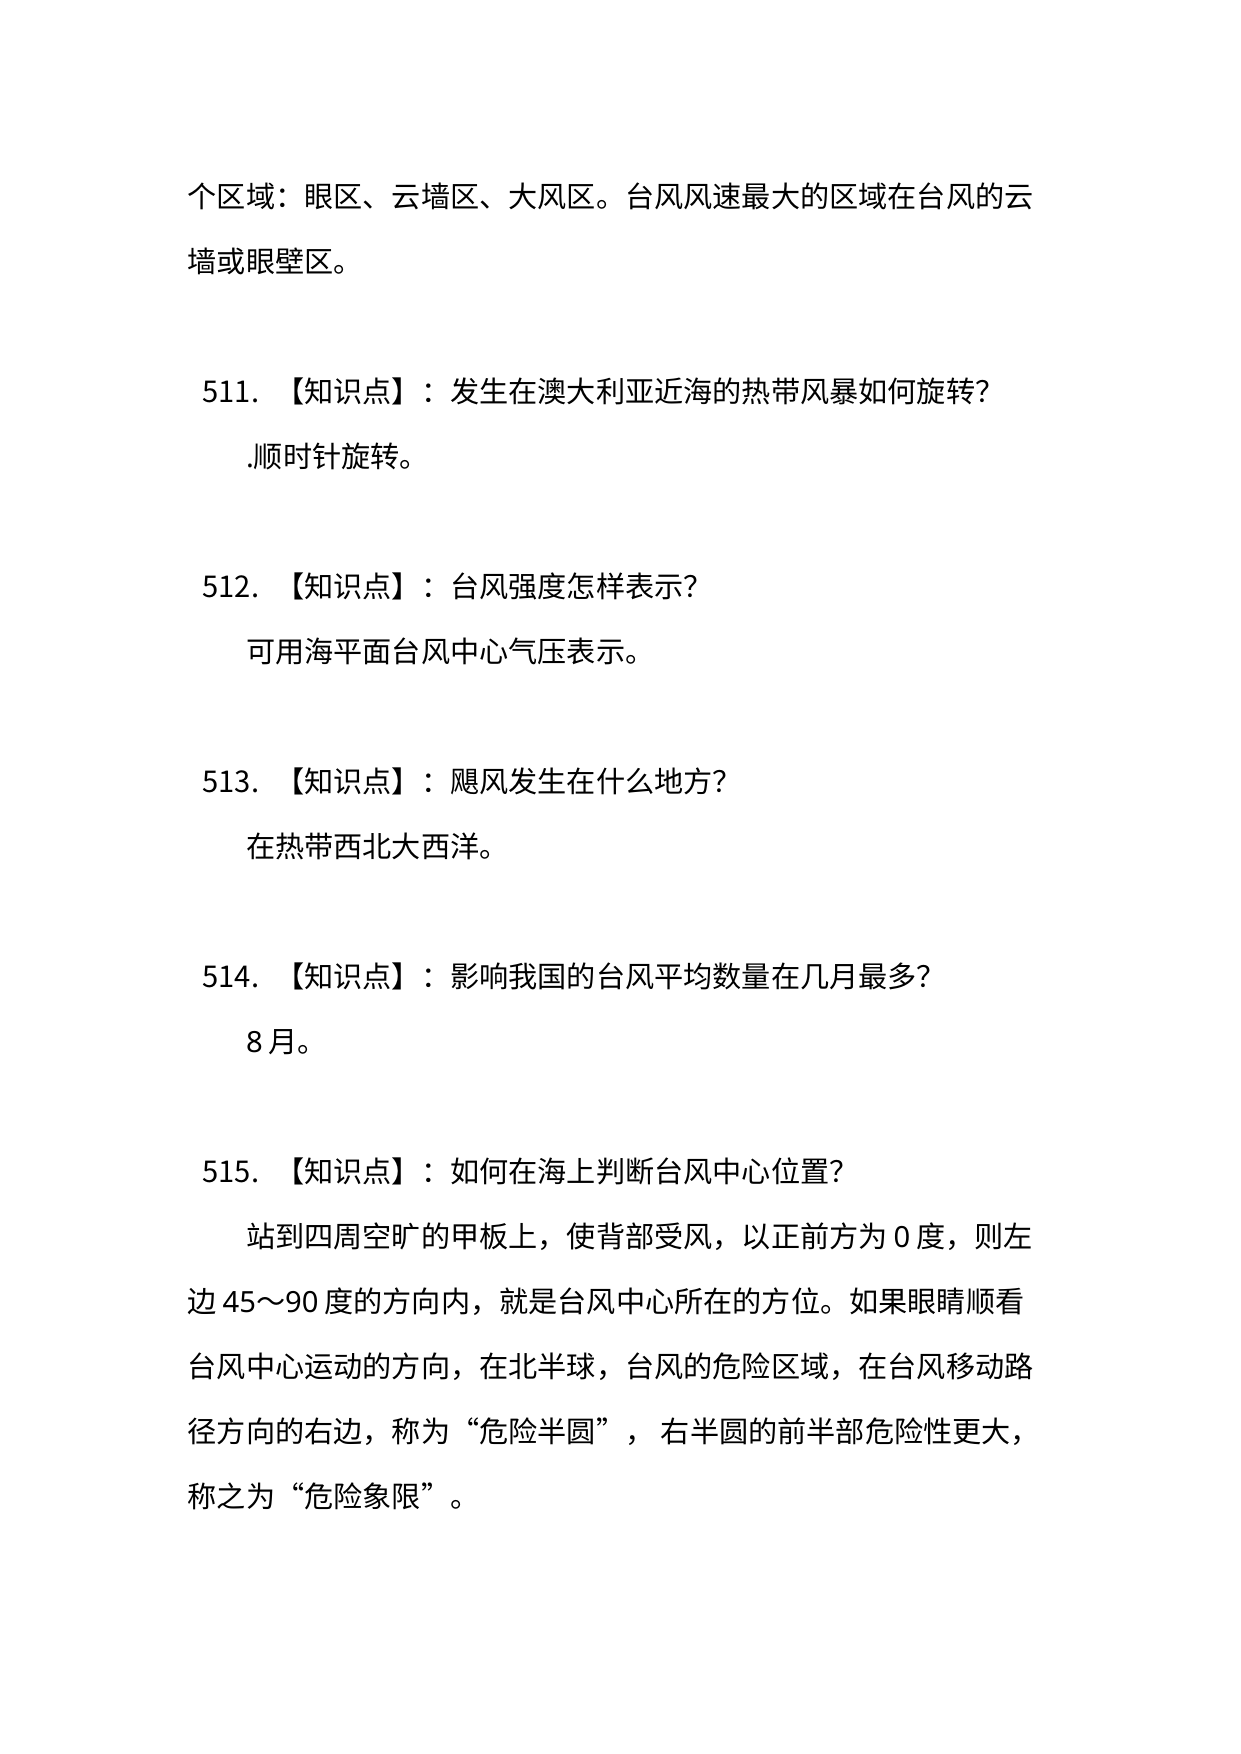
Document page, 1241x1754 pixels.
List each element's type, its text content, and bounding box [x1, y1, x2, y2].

subtitle 【知识点】：影响我国的台风平均数量在几月最多？ [202, 942, 1053, 1007]
text 在热带西北大西洋。 [187, 812, 1053, 877]
text 可用海平面台风中心气压表示。 [187, 617, 1053, 682]
text 8月。 [187, 1007, 1053, 1072]
text .顺时针旋转。 [187, 422, 1053, 487]
subtitle 【知识点】：如何在海上判断台风中心位置？ [202, 1137, 1053, 1202]
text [187, 162, 1053, 292]
text 站到四周空旷的甲板上，使背部受风，以正前方为0度，则左边45～90度的方向内，就是台风中心所在的方位。如果眼睛顺看台风中心运动的方向，在北半球，台风的危险区域，在台风移动路径方向的右边，称为“危险半圆”， 右半圆的前半部危险性更大，称之为“危险象限”。 [187, 1202, 1053, 1527]
subtitle 【知识点】：飓风发生在什么地方？ [202, 747, 1053, 812]
subtitle 【知识点】：发生在澳大利亚近海的热带风暴如何旋转？ [202, 357, 1053, 422]
subtitle 【知识点】：台风强度怎样表示？ [202, 552, 1053, 617]
